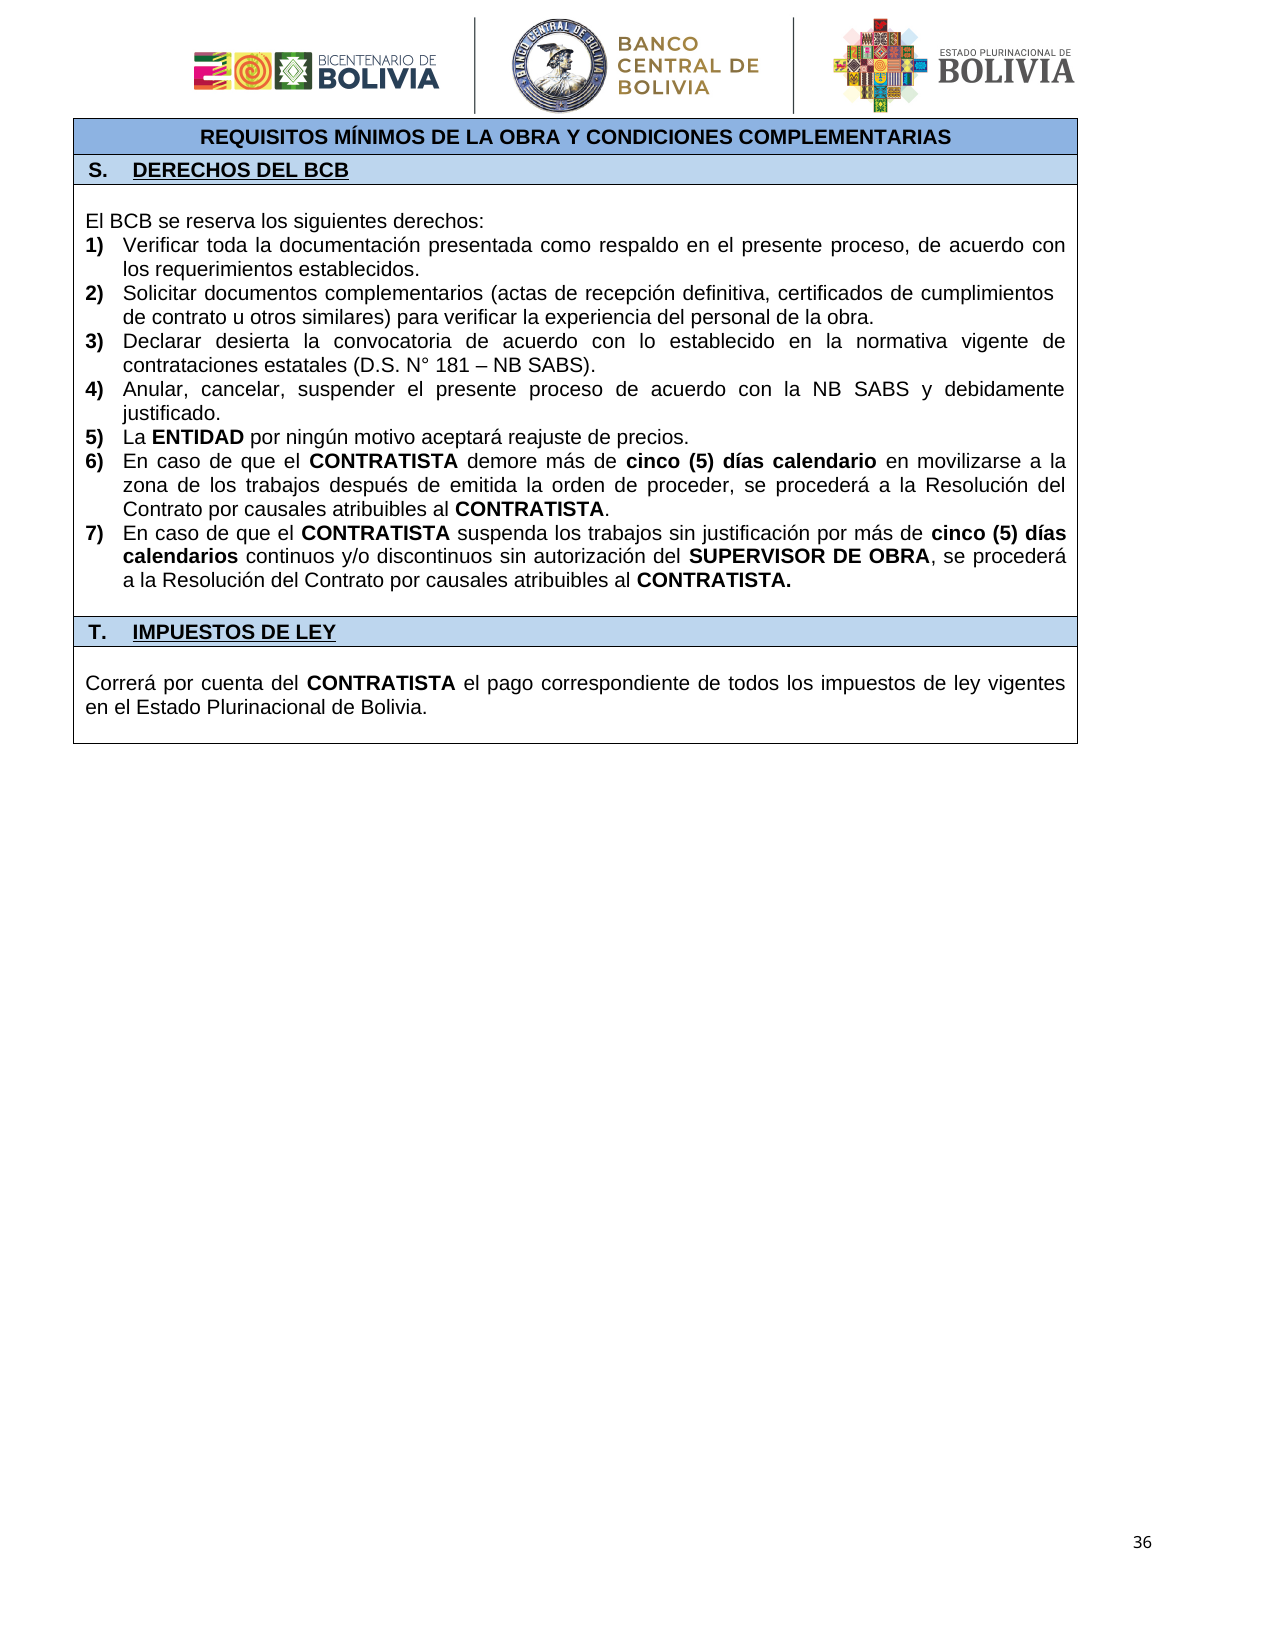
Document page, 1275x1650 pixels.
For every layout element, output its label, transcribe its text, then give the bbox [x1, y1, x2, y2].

picture [0, 1, 1272, 117]
table_cell IMPUESTOS DE LEY [74, 617, 1077, 646]
table_cell Correrá por cuenta del CONTRATISTA el pago correspondiente de todos los impuestos de ley vigentes en el Estado Plurinacional de Bolivia. [74, 647, 1077, 743]
table_cell El BCB se reserva los siguientes derechos: Verificar toda la documentación presentada como respaldo en el presente proceso, de acuerdo con los requerimientos establecidos. Solicitar documentos complementarios (actas de recepción definitiva, certificados de cumplimientos de contrato u otros similares) para verificar la experiencia del personal de la obra. Declarar desierta la convocatoria de acuerdo con lo establecido en la normativa vigente de contrataciones estatales (D.S. N° 181 – NB SABS). Anular, cancelar, suspender el presente proceso de acuerdo con la NB SABS y debidamente justificado. La ENTIDAD por ningún motivo aceptará reajuste de precios. En caso de que el CONTRATISTA demore más de cinco (5) días calendario en movilizarse a la zona de los trabajos después de emitida la orden de proceder, se procederá a la Resolución del Contrato por causales atribuibles al CONTRATISTA. En caso de que el CONTRATISTA suspenda los trabajos sin justificación por más de cinco (5) días calendarios continuos y/o discontinuos sin autorización del SUPERVISOR DE OBRA, se procederá a la Resolución del Contrato por causales atribuibles al CONTRATISTA. [74, 185, 1077, 616]
table_cell DERECHOS DEL BCB [74, 155, 1077, 184]
table_header REQUISITOS MÍNIMOS DE LA OBRA Y CONDICIONES COMPLEMENTARIAS [74, 119, 1077, 154]
